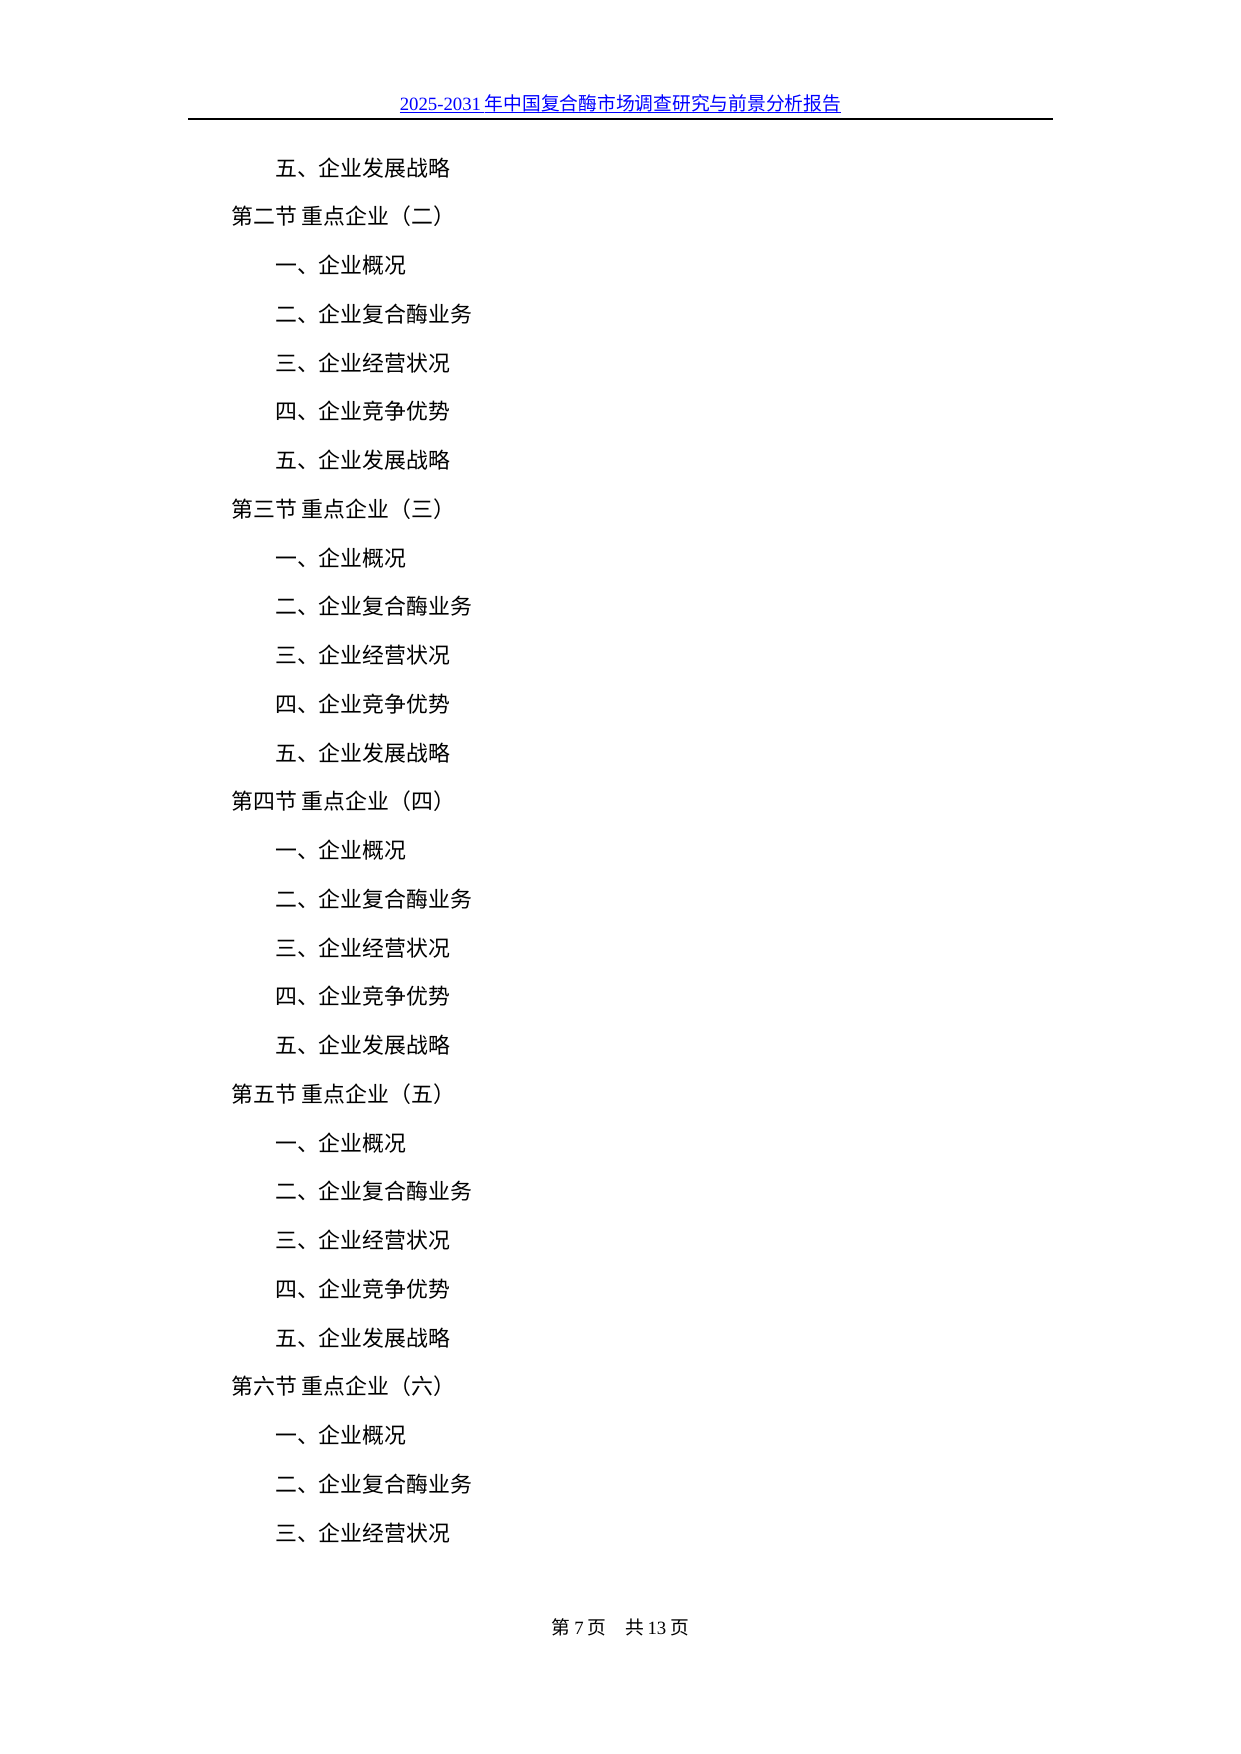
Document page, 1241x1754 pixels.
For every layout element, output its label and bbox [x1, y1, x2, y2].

text [187, 150, 1053, 1548]
